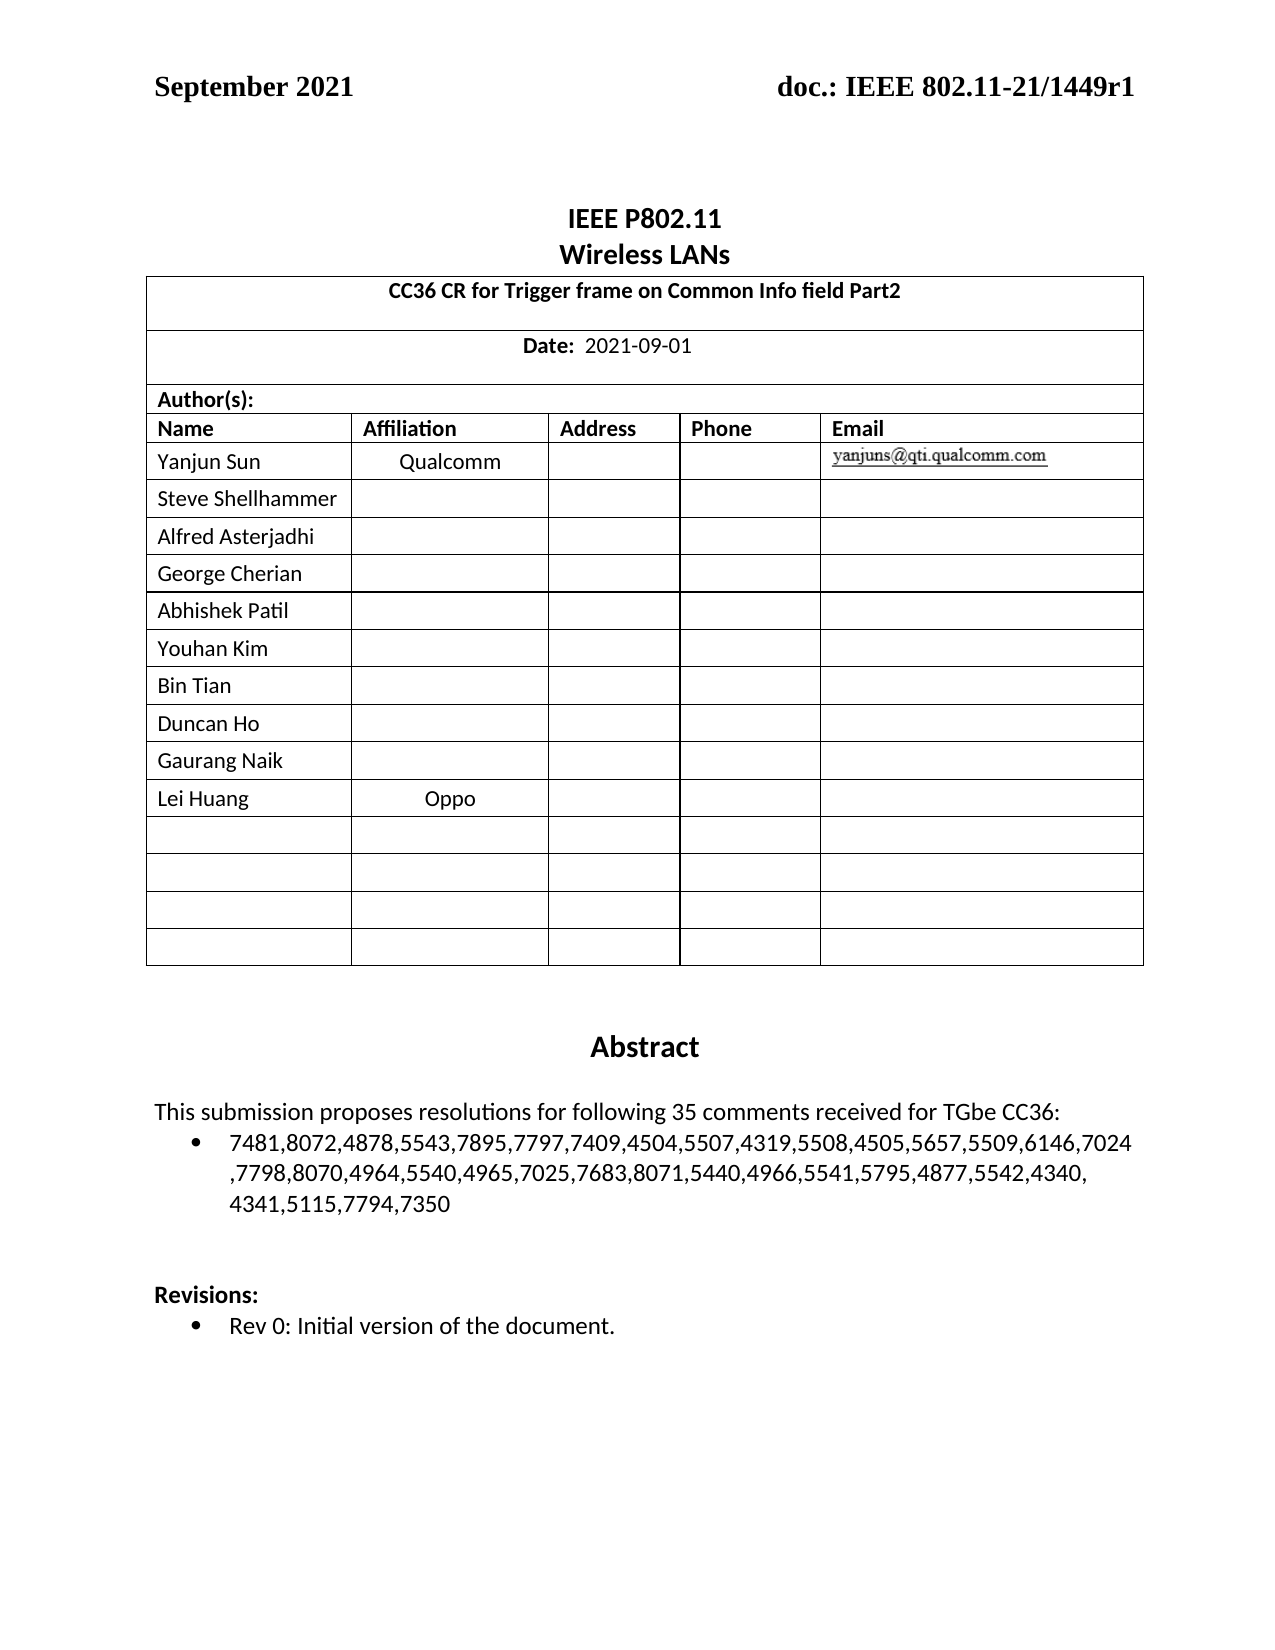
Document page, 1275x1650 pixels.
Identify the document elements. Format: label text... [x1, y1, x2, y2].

table_cell [681, 480, 820, 517]
picture [831, 444, 1048, 468]
table_cell [681, 742, 820, 778]
table_cell [549, 780, 679, 816]
table_cell [549, 555, 679, 591]
subtitle IEEE P802.11 Wireless LANs [154, 200, 1135, 271]
table_cell [352, 518, 548, 554]
table_cell [352, 929, 548, 965]
table_cell [821, 443, 1143, 479]
table_cell [821, 518, 1143, 554]
table_cell [549, 705, 679, 741]
table_cell [681, 892, 820, 928]
table_cell Oppo [352, 780, 548, 816]
table_cell Affiliation [352, 414, 548, 442]
list Rev 0: Initial version of the document. [192, 1310, 1135, 1340]
table_cell [352, 817, 548, 853]
table_cell [549, 630, 679, 666]
table_cell Address [549, 414, 679, 442]
table_cell [352, 854, 548, 891]
table_cell [821, 593, 1143, 629]
table_cell Gaurang Naik [147, 742, 351, 778]
table_cell Alfred Asterjadhi [147, 518, 351, 554]
table_cell [549, 518, 679, 554]
table_cell [147, 929, 351, 965]
table_cell [352, 630, 548, 666]
table_cell Email [821, 414, 1143, 442]
table_cell George Cherian [147, 555, 351, 591]
table_cell [549, 854, 679, 891]
table_cell [352, 705, 548, 741]
table_cell [681, 555, 820, 591]
table_cell [681, 780, 820, 816]
table_cell [352, 555, 548, 591]
table_cell [821, 480, 1143, 517]
table_cell Duncan Ho [147, 705, 351, 741]
table_cell [821, 892, 1143, 928]
table_cell [681, 630, 820, 666]
table_cell [821, 854, 1143, 891]
table_cell [681, 705, 820, 741]
table_cell [352, 892, 548, 928]
table_cell Qualcomm [352, 443, 548, 479]
text This submission proposes resolutions for following 35 comments received for TGbe CC36: [154, 1096, 1135, 1127]
table_cell [821, 817, 1143, 853]
table_cell [549, 480, 679, 517]
text Revisions: [154, 1279, 1135, 1310]
table_cell Yanjun Sun [147, 443, 351, 479]
table_cell [821, 555, 1143, 591]
table_cell [549, 929, 679, 965]
table_cell [681, 518, 820, 554]
table_cell [821, 630, 1143, 666]
table_cell [681, 667, 820, 704]
table_cell Steve Shellhammer [147, 480, 351, 517]
table_cell [147, 817, 351, 853]
table_cell [147, 892, 351, 928]
table_cell [821, 667, 1143, 704]
table_cell [821, 705, 1143, 741]
table_cell [549, 667, 679, 704]
table_cell [549, 443, 679, 479]
list 7481,8072,4878,5543,7895,7797,7409,4504,5507,4319,5508,4505,5657,5509,6146,7024,7798,8070,4964,5540,4965,7025,7683,8071,5440,4966,5541,5795,4877,5542,4340, 4341,5115,7794,7350 [192, 1127, 1135, 1218]
table_cell Abhishek Patil [147, 593, 351, 629]
table_cell [681, 854, 820, 891]
table_cell [681, 817, 820, 853]
table_cell Name [147, 414, 351, 442]
table_cell [549, 742, 679, 778]
table_cell Lei Huang [147, 780, 351, 816]
text Abstract [154, 1027, 1135, 1066]
table_cell [549, 892, 679, 928]
table_cell [821, 780, 1143, 816]
table_cell Author(s): [147, 385, 1143, 413]
table_cell [352, 480, 548, 517]
table_cell [821, 742, 1143, 778]
table_header CC36 CR for Trigger frame on Common Info field Part2 [147, 277, 1143, 330]
table_cell Youhan Kim [147, 630, 351, 666]
table_cell [549, 593, 679, 629]
table_cell [352, 667, 548, 704]
table_cell [549, 817, 679, 853]
table_cell [352, 593, 548, 629]
table_cell [681, 593, 820, 629]
table_cell Bin Tian [147, 667, 351, 704]
table_cell [352, 742, 548, 778]
table_cell Phone [681, 414, 820, 442]
table_cell [147, 854, 351, 891]
table_cell Date: 2021-09-01 [147, 331, 1143, 384]
table_cell [681, 443, 820, 479]
table_cell [681, 929, 820, 965]
table_cell [821, 929, 1143, 965]
